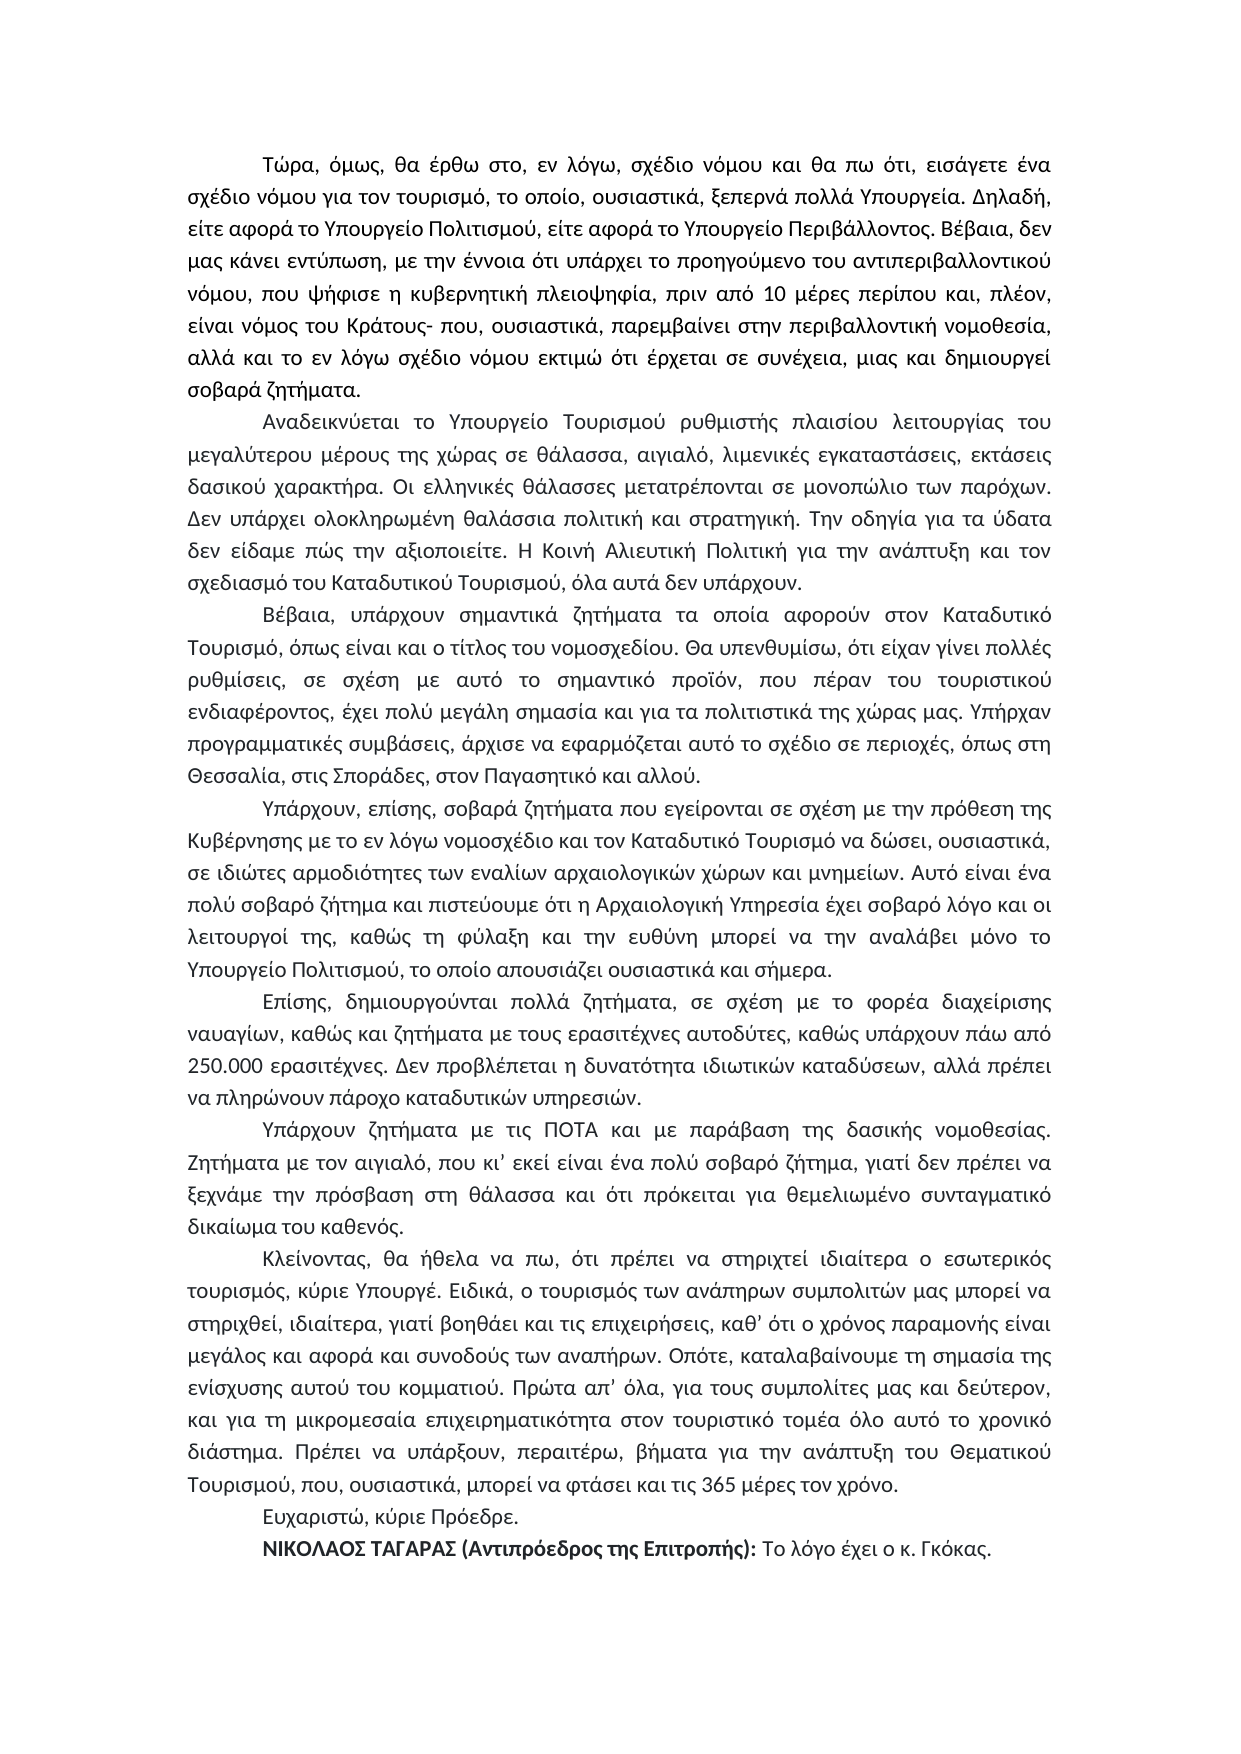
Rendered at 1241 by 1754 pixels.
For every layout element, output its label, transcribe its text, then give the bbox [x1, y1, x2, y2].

text Ευχαριστώ, κύριε Πρόεδρε. [187, 1502, 1053, 1530]
text Αναδεικνύεται το Υπουργείο Τουρισμού ρυθμιστής πλαισίου λειτουργίας του μεγαλύτερου μέρους της χώρας σε θάλασσα, αιγιαλό, λιμενικές εγκαταστάσεις, εκτάσεις δασικού χαρακτήρα. Οι ελληνικές θάλασσες μετατρέπονται σε μονοπώλιο των παρόχων. Δεν υπάρχει ολοκληρωμένη θαλάσσια πολιτική και στρατηγική. Την οδηγία για τα ύδατα δεν είδαμε πώς την αξιοποιείτε. Η Κοινή Αλιευτική Πολιτική για την ανάπτυξη και τον σχεδιασμό του Καταδυτικού Τουρισμού, όλα αυτά δεν υπάρχουν. [187, 407, 1053, 596]
text Τώρα, όμως, θα έρθω στο, εν λόγω, σχέδιο νόμου και θα πω ότι, εισάγετε ένα σχέδιο νόμου για τον τουρισμό, το οποίο, ουσιαστικά, ξεπερνά πολλά Υπουργεία. Δηλαδή, είτε αφορά το Υπουργείο Πολιτισμού, είτε αφορά το Υπουργείο Περιβάλλοντος. Βέβαια, δεν μας κάνει εντύπωση, με την έννοια ότι υπάρχει το προηγούμενο του αντιπεριβαλλοντικού νόμου, που ψήφισε η κυβερνητική πλειοψηφία, πριν από 10 μέρες περίπου και, πλέον, είναι νόμος του Κράτους- που, ουσιαστικά, παρεμβαίνει στην περιβαλλοντική νομοθεσία, αλλά και το εν λόγω σχέδιο νόμου εκτιμώ ότι έρχεται σε συνέχεια, μιας και δημιουργεί σοβαρά ζητήματα. [187, 150, 1053, 403]
text Βέβαια, υπάρχουν σημαντικά ζητήματα τα οποία αφορούν στον Καταδυτικό Τουρισμό, όπως είναι και ο τίτλος του νομοσχεδίου. Θα υπενθυμίσω, ότι είχαν γίνει πολλές ρυθμίσεις, σε σχέση με αυτό το σημαντικό προϊόν, που πέραν του τουριστικού ενδιαφέροντος, έχει πολύ μεγάλη σημασία και για τα πολιτιστικά της χώρας μας. Υπήρχαν προγραμματικές συμβάσεις, άρχισε να εφαρμόζεται αυτό το σχέδιο σε περιοχές, όπως στη Θεσσαλία, στις Σποράδες, στον Παγασητικό και αλλού. [187, 601, 1053, 789]
text Υπάρχουν, επίσης, σοβαρά ζητήματα που εγείρονται σε σχέση με την πρόθεση της Κυβέρνησης με το εν λόγω νομοσχέδιο και τον Καταδυτικό Τουρισμό να δώσει, ουσιαστικά, σε ιδιώτες αρμοδιότητες των εναλίων αρχαιολογικών χώρων και μνημείων. Αυτό είναι ένα πολύ σοβαρό ζήτημα και πιστεύουμε ότι η Αρχαιολογική Υπηρεσία έχει σοβαρό λόγο και οι λειτουργοί της, καθώς τη φύλαξη και την ευθύνη μπορεί να την αναλάβει μόνο το Υπουργείο Πολιτισμού, το οποίο απουσιάζει ουσιαστικά και σήμερα. [187, 794, 1053, 983]
text Κλείνοντας, θα ήθελα να πω, ότι πρέπει να στηριχτεί ιδιαίτερα ο εσωτερικός τουρισμός, κύριε Υπουργέ. Ειδικά, ο τουρισμός των ανάπηρων συμπολιτών μας μπορεί να στηριχθεί, ιδιαίτερα, γιατί βοηθάει και τις επιχειρήσεις, καθ’ ότι ο χρόνος παραμονής είναι μεγάλος και αφορά και συνοδούς των αναπήρων. Οπότε, καταλαβαίνουμε τη σημασία της ενίσχυσης αυτού του κομματιού. Πρώτα απ’ όλα, για τους συμπολίτες μας και δεύτερον, και για τη μικρομεσαία επιχειρηματικότητα στον τουριστικό τομέα όλο αυτό το χρονικό διάστημα. Πρέπει να υπάρξουν, περαιτέρω, βήματα για την ανάπτυξη του Θεματικού Τουρισμού, που, ουσιαστικά, μπορεί να φτάσει και τις 365 μέρες τον χρόνο. [187, 1244, 1053, 1498]
text Επίσης, δημιουργούνται πολλά ζητήματα, σε σχέση με το φορέα διαχείρισης ναυαγίων, καθώς και ζητήματα με τους ερασιτέχνες αυτοδύτες, καθώς υπάρχουν πάω από 250.000 ερασιτέχνες. Δεν προβλέπεται η δυνατότητα ιδιωτικών καταδύσεων, αλλά πρέπει να πληρώνουν πάροχο καταδυτικών υπηρεσιών. [187, 987, 1053, 1111]
text Υπάρχουν ζητήματα με τις ΠΟΤΑ και με παράβαση της δασικής νομοθεσίας. Ζητήματα με τον αιγιαλό, που κι’ εκεί είναι ένα πολύ σοβαρό ζήτημα, γιατί δεν πρέπει να ξεχνάμε την πρόσβαση στη θάλασσα και ότι πρόκειται για θεμελιωμένο συνταγματικό δικαίωμα του καθενός. [187, 1116, 1053, 1240]
text ΝΙΚΟΛΑΟΣ ΤΑΓΑΡΑΣ (Αντιπρόεδρος της Επιτροπής): Το λόγο έχει ο κ. Γκόκας. [187, 1534, 1053, 1562]
